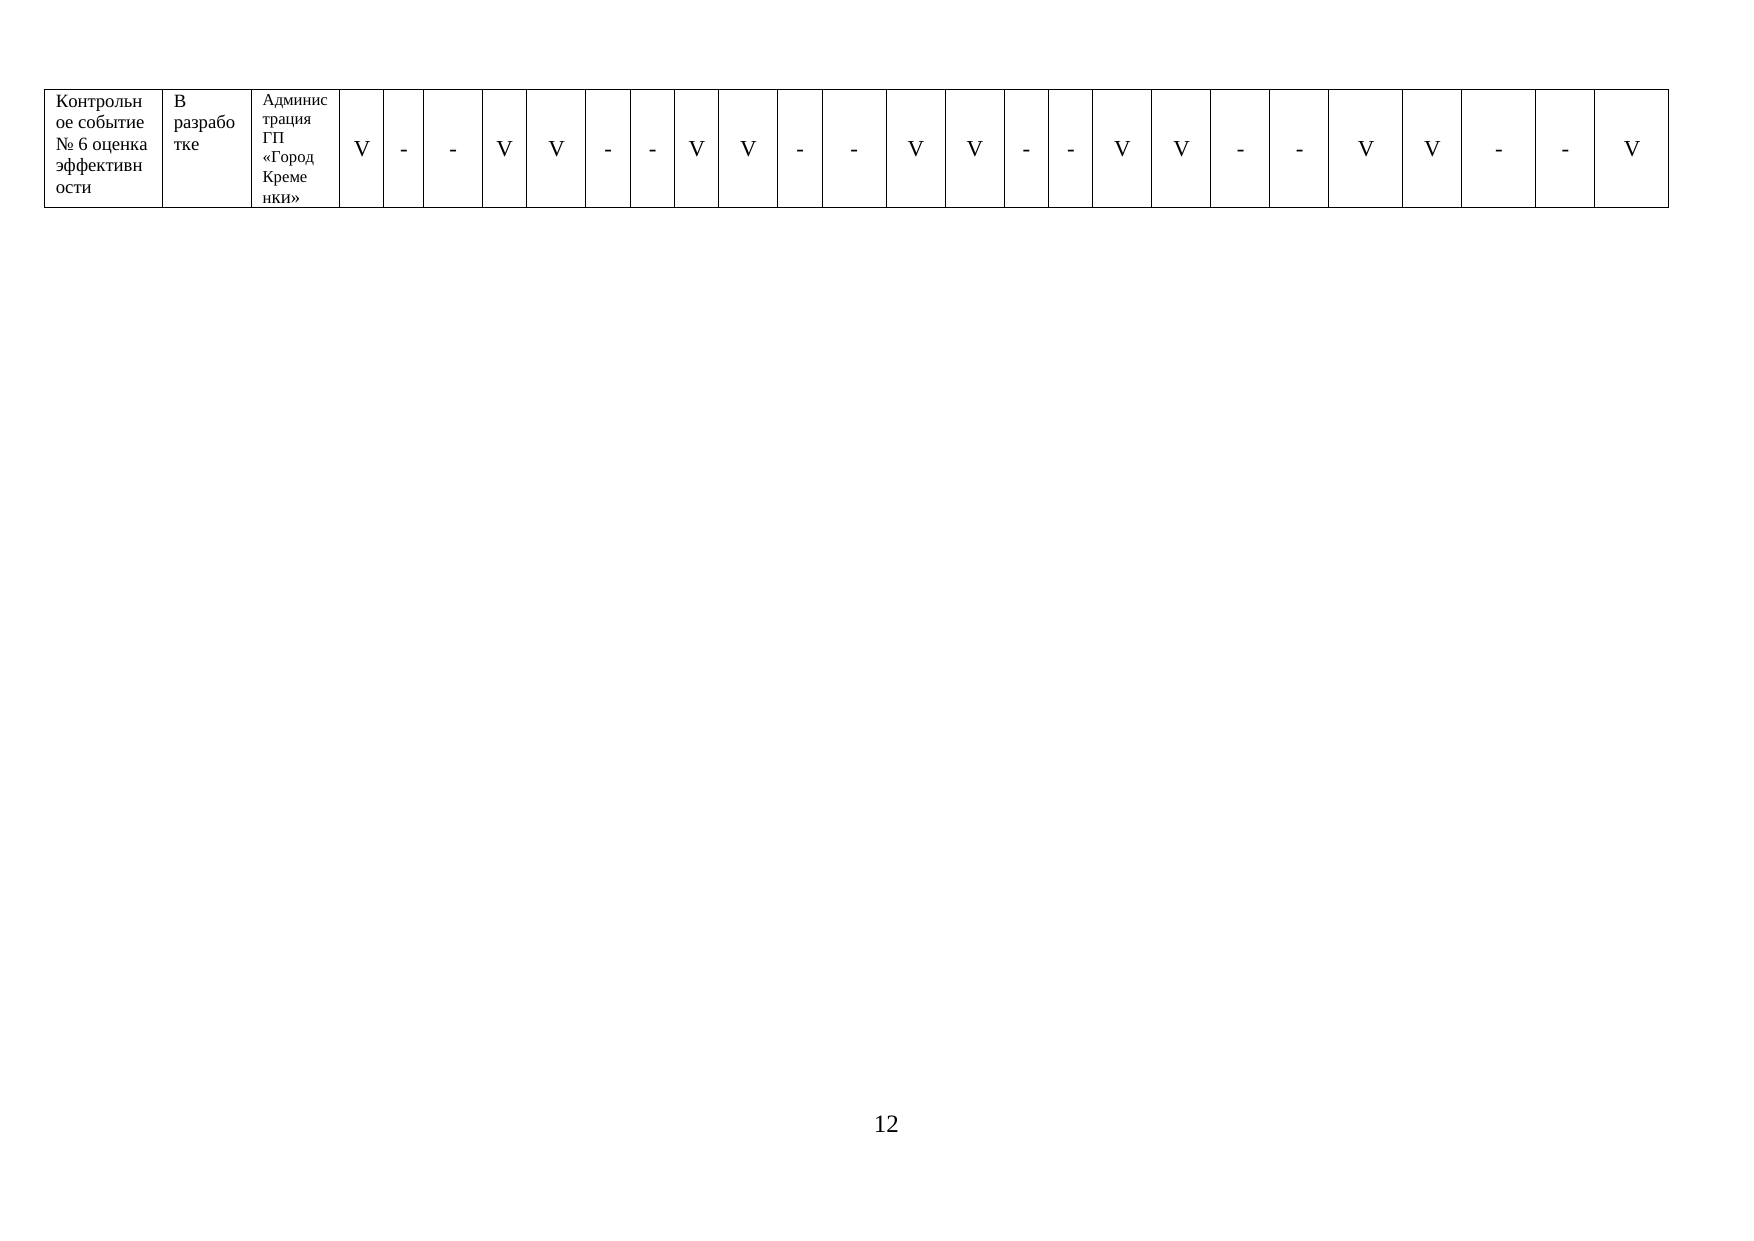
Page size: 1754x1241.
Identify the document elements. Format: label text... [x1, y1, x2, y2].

table_cell - [1462, 90, 1535, 207]
table_cell - [1005, 90, 1048, 207]
table_cell V [1329, 90, 1402, 207]
table_cell - [384, 90, 423, 207]
table_cell V [719, 90, 777, 207]
table_cell V [1152, 90, 1210, 207]
table_cell V [1093, 90, 1151, 207]
table_cell V [527, 90, 585, 207]
table_cell - [1270, 90, 1328, 207]
table_cell В разработке [163, 90, 251, 207]
table_cell - [1049, 90, 1092, 207]
table_cell Контрольное событие № 6 оценка эффективности [45, 90, 162, 207]
table_cell V [1595, 90, 1668, 207]
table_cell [252, 90, 339, 207]
table_cell - [778, 90, 822, 207]
table_cell - [586, 90, 630, 207]
table_cell V [1403, 90, 1461, 207]
table_cell V [340, 90, 383, 207]
table_cell - [424, 90, 482, 207]
table_cell - [631, 90, 674, 207]
table_cell V [483, 90, 526, 207]
table_cell V [946, 90, 1004, 207]
table_cell - [1536, 90, 1594, 207]
table_cell - [823, 90, 886, 207]
table_cell V [887, 90, 945, 207]
table_cell - [1211, 90, 1269, 207]
table_cell V [675, 90, 718, 207]
